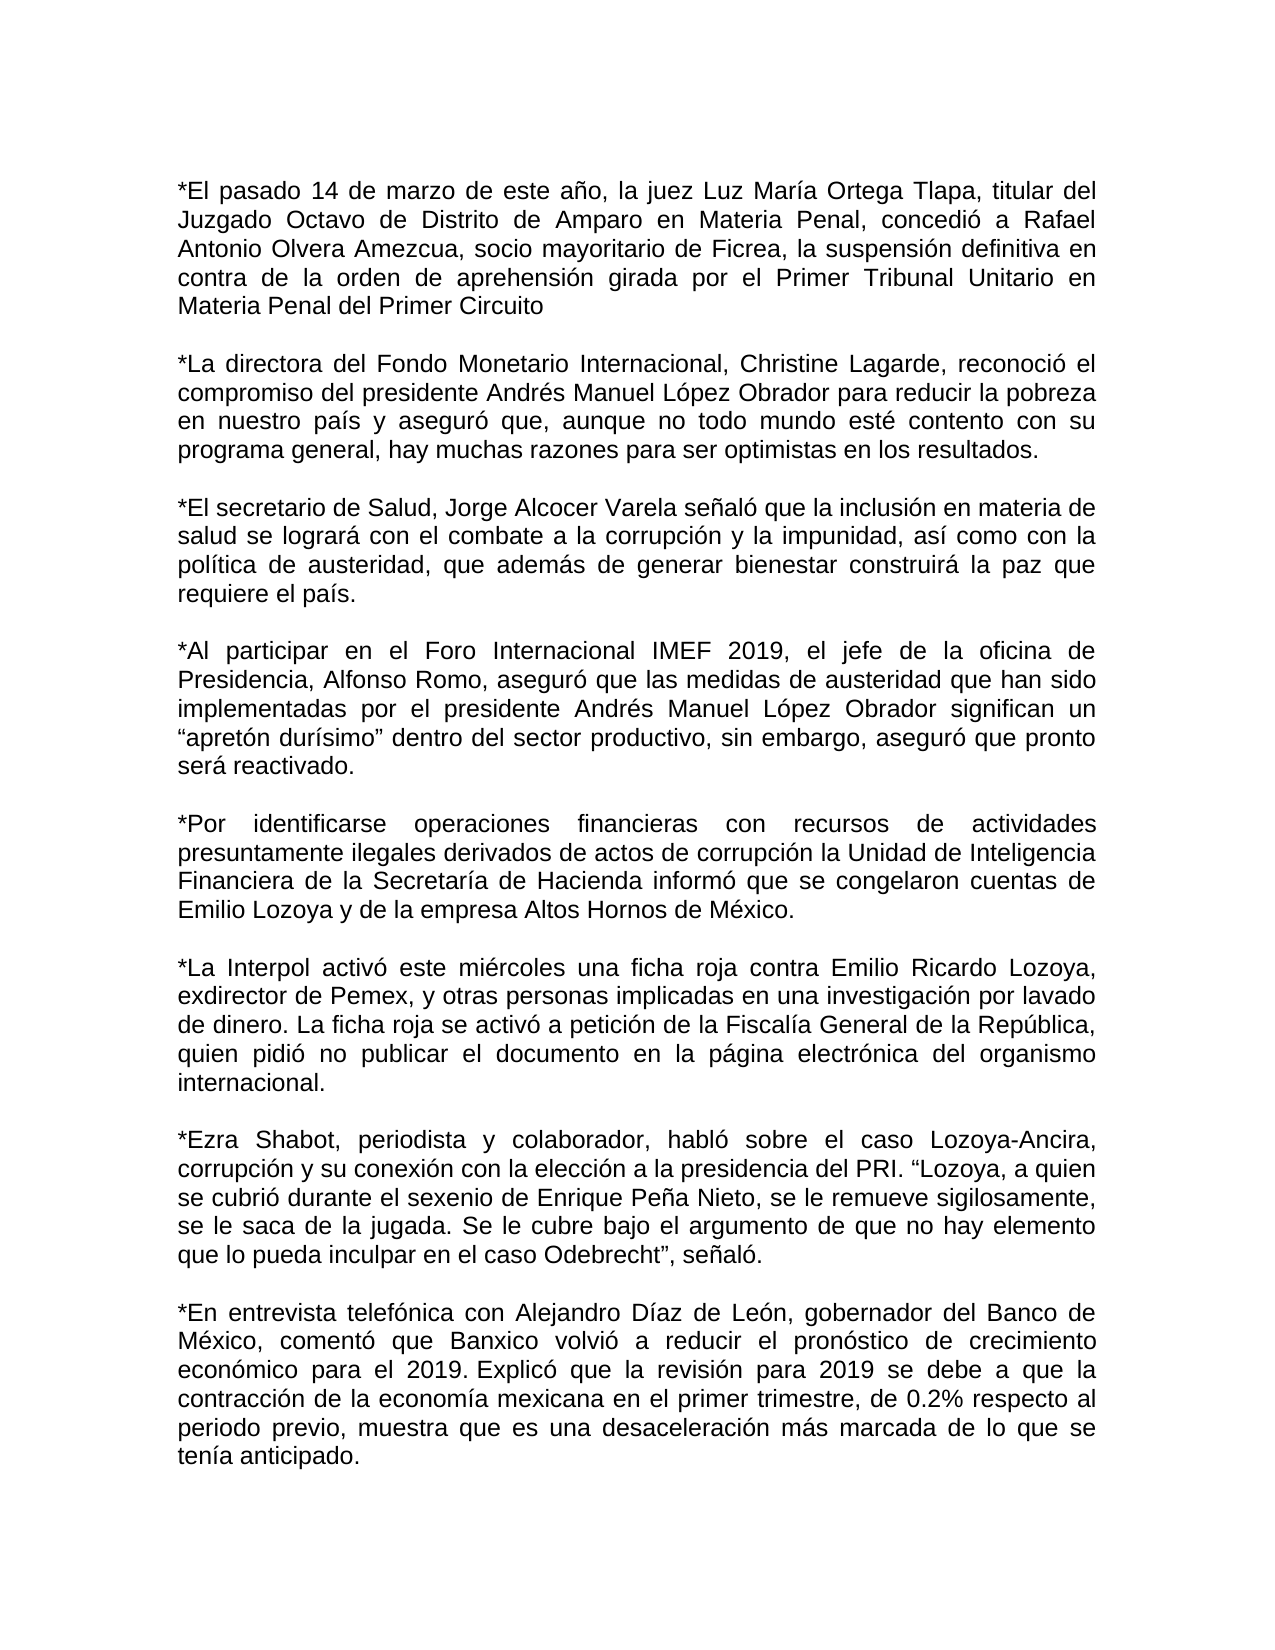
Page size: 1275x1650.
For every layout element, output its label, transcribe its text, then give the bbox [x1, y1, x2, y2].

text *Al participar en el Foro Internacional IMEF 2019, el jefe de la oficina de Presidencia, Alfonso Romo, aseguró que las medidas de austeridad que han sido implementadas por el presidente Andrés Manuel López Obrador significan un “apretón durísimo” dentro del sector productivo, sin embargo, aseguró que pronto será reactivado. [177, 636, 1098, 780]
text *Ezra Shabot, periodista y colaborador, habló sobre el caso Lozoya-Ancira, corrupción y su conexión con la elección a la presidencia del PRI. “Lozoya, a quien se cubrió durante el sexenio de Enrique Peña Nieto, se le remueve sigilosamente, se le saca de la jugada. Se le cubre bajo el argumento de que no hay elemento que lo pueda inculpar en el caso Odebrecht”, señaló. [177, 1125, 1098, 1269]
text *La Interpol activó este miércoles una ficha roja contra Emilio Ricardo Lozoya, exdirector de Pemex, y otras personas implicadas en una investigación por lavado de dinero. La ficha roja se activó a petición de la Fiscalía General de la República, quien pidió no publicar el documento en la página electrónica del organismo internacional. [177, 953, 1098, 1096]
text *El secretario de Salud, Jorge Alcocer Varela señaló que la inclusión en materia de salud se logrará con el combate a la corrupción y la impunidad, así como con la política de austeridad, que además de generar bienestar construirá la paz que requiere el país. [177, 493, 1098, 608]
text *La directora del Fondo Monetario Internacional, Christine Lagarde, reconoció el compromiso del presidente Andrés Manuel López Obrador para reducir la pobreza en nuestro país y aseguró que, aunque no todo mundo esté contento con su programa general, hay muchas razones para ser optimistas en los resultados. [177, 349, 1098, 464]
text *El pasado 14 de marzo de este año, la juez Luz María Ortega Tlapa, titular del Juzgado Octavo de Distrito de Amparo en Materia Penal, concedió a Rafael Antonio Olvera Amezcua, socio mayoritario de Ficrea, la suspensión definitiva en contra de la orden de aprehensión girada por el Primer Tribunal Unitario en Materia Penal del Primer Circuito [177, 176, 1098, 320]
text *En entrevista telefónica con Alejandro Díaz de León, gobernador del Banco de México, comentó que Banxico volvió a reducir el pronóstico de crecimiento económico para el 2019. Explicó que la revisión para 2019 se debe a que la contracción de la economía mexicana en el primer trimestre, de 0.2% respecto al periodo previo, muestra que es una desaceleración más marcada de lo que se tenía anticipado. [177, 1298, 1098, 1470]
text *Por identificarse operaciones financieras con recursos de actividades presuntamente ilegales derivados de actos de corrupción la Unidad de Inteligencia Financiera de la Secretaría de Hacienda informó que se congelaron cuentas de Emilio Lozoya y de la empresa Altos Hornos de México. [177, 809, 1098, 924]
